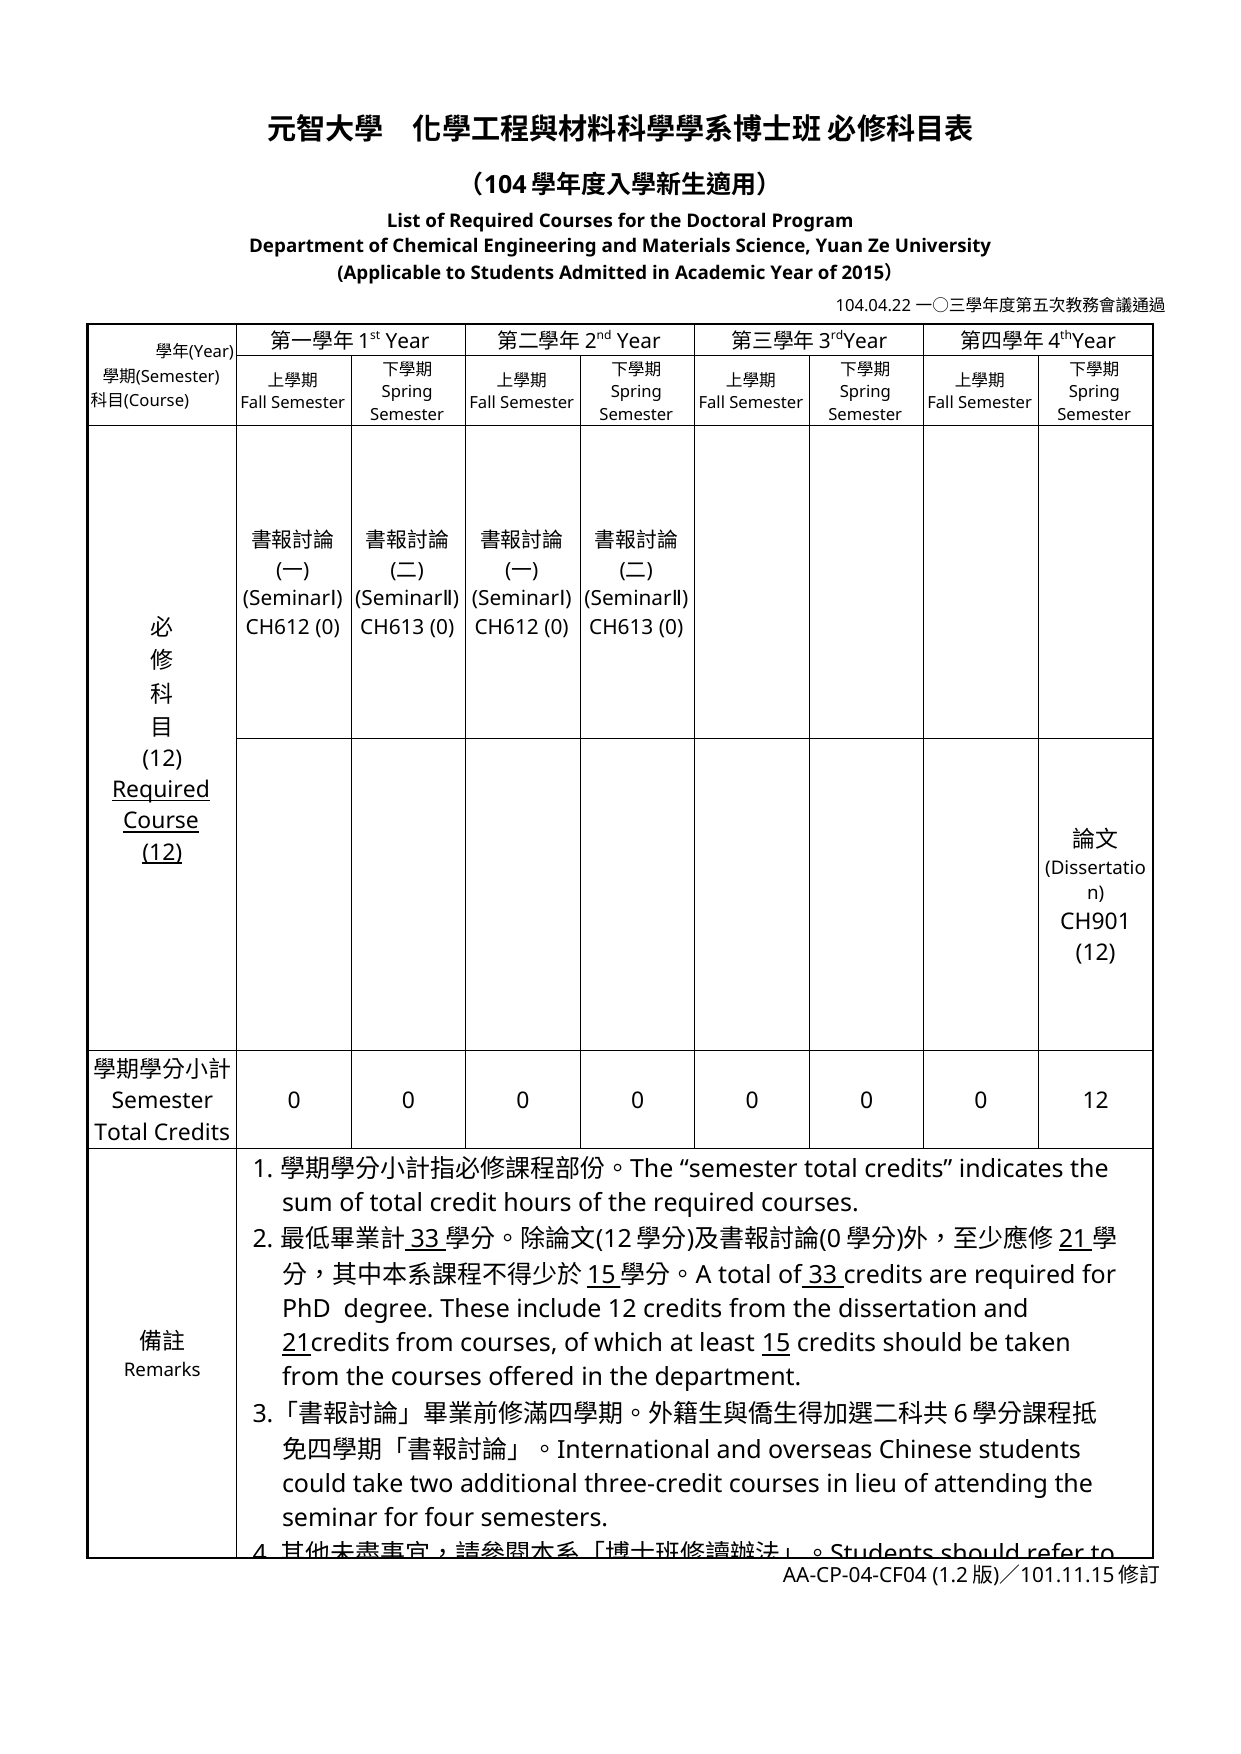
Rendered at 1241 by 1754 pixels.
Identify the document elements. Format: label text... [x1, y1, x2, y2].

text （104學年度入學新生適用） [75, 164, 1165, 201]
table_cell 書報討論(二) (SeminarⅡ) CH613 (0) [581, 426, 694, 738]
table_cell 書報討論(一) (SeminarⅠ) CH612 (0) [237, 426, 351, 738]
table_cell [695, 739, 809, 1050]
table_cell 0 [695, 1051, 809, 1148]
text (Applicable to Students Admitted in Academic Year of 2015） [75, 258, 1165, 285]
table_cell 備註 Remarks [89, 1149, 236, 1557]
table_header 第二學年2nd Year [466, 325, 694, 355]
table_cell 下學期 Spring Semester [581, 356, 694, 425]
text 元智大學 化學工程與材料科學學系博士班 必修科目表 [75, 89, 1165, 164]
table_cell [466, 739, 580, 1050]
table_cell 書報討論(二) (SeminarⅡ) CH613 (0) [352, 426, 465, 738]
text List of Required Courses for the Doctoral Program [75, 207, 1165, 232]
table_cell [237, 739, 351, 1050]
table_cell 0 [466, 1051, 580, 1148]
table_cell [924, 739, 1038, 1050]
table_cell 學期學分小計 Semester Total Credits [89, 1051, 236, 1148]
table_cell [581, 739, 694, 1050]
table_cell 0 [352, 1051, 465, 1148]
table_cell 上學期 Fall Semester [695, 356, 809, 425]
table_cell 0 [810, 1051, 923, 1148]
table_cell 必 修 科 目 (12) Required Course (12) [89, 426, 236, 1050]
table_cell [810, 739, 923, 1050]
table_cell 下學期 Spring Semester [810, 356, 923, 425]
text AA-CP-04-CF04 (1.2版)／101.11.15修訂 [75, 1559, 1160, 1589]
table_header 第四學年4thYear [924, 325, 1152, 355]
table_cell 0 [924, 1051, 1038, 1148]
table_cell 下學期 Spring Semester [1039, 356, 1152, 425]
table_cell [695, 426, 809, 738]
table_cell 1. 學期學分小計指必修課程部份。The “semester total credits” indicates the sum of total credit hours of the required courses. 2. 最低畢業計 33 學分。除論文(12學分)及書報討論(0學分)外，至少應修21學分，其中本系課程不得少於15學分。A total of 33 credits are required for PhD degree. These include 12 credits from the dissertation and 21credits from courses, of which at least 15 credits should be taken from the courses offered in the department. 3.「書報討論」畢業前修滿四學期。外籍生與僑生得加選二科共6學分課程抵免四學期「書報討論」。International and overseas Chinese students could take two additional three-credit courses in lieu of attending the seminar for four semesters. 4. 其他未盡事宜，請參閱本系「博士班修讀辦法」。Students should refer to the "Regulations for PhD's Students" in the department for additional information. [237, 1149, 1152, 1557]
table_cell 書報討論(一) (SeminarⅠ) CH612 (0) [466, 426, 580, 738]
table_cell 論文 (Dissertation) CH901 (12) [1039, 739, 1152, 1050]
table_header 第三學年3rdYear [695, 325, 923, 355]
table_cell 上學期 Fall Semester [237, 356, 351, 425]
table_cell [1039, 426, 1152, 738]
table_cell 0 [581, 1051, 694, 1148]
text 104.04.22 一○三學年度第五次教務會議通過 [75, 285, 1165, 323]
table_cell 上學期 Fall Semester [466, 356, 580, 425]
table_header 學年(Year) 學期(Semester) 科目(Course) [89, 325, 236, 425]
table_cell [924, 426, 1038, 738]
table_cell 12 [1039, 1051, 1152, 1148]
table_header 第一學年1st Year [237, 325, 465, 355]
text Department of Chemical Engineering and Materials Science, Yuan Ze University [75, 232, 1165, 258]
table_cell [810, 426, 923, 738]
table_cell 上學期 Fall Semester [924, 356, 1038, 425]
table_cell 下學期 Spring Semester [352, 356, 465, 425]
table_cell [352, 739, 465, 1050]
table_cell 0 [237, 1051, 351, 1148]
